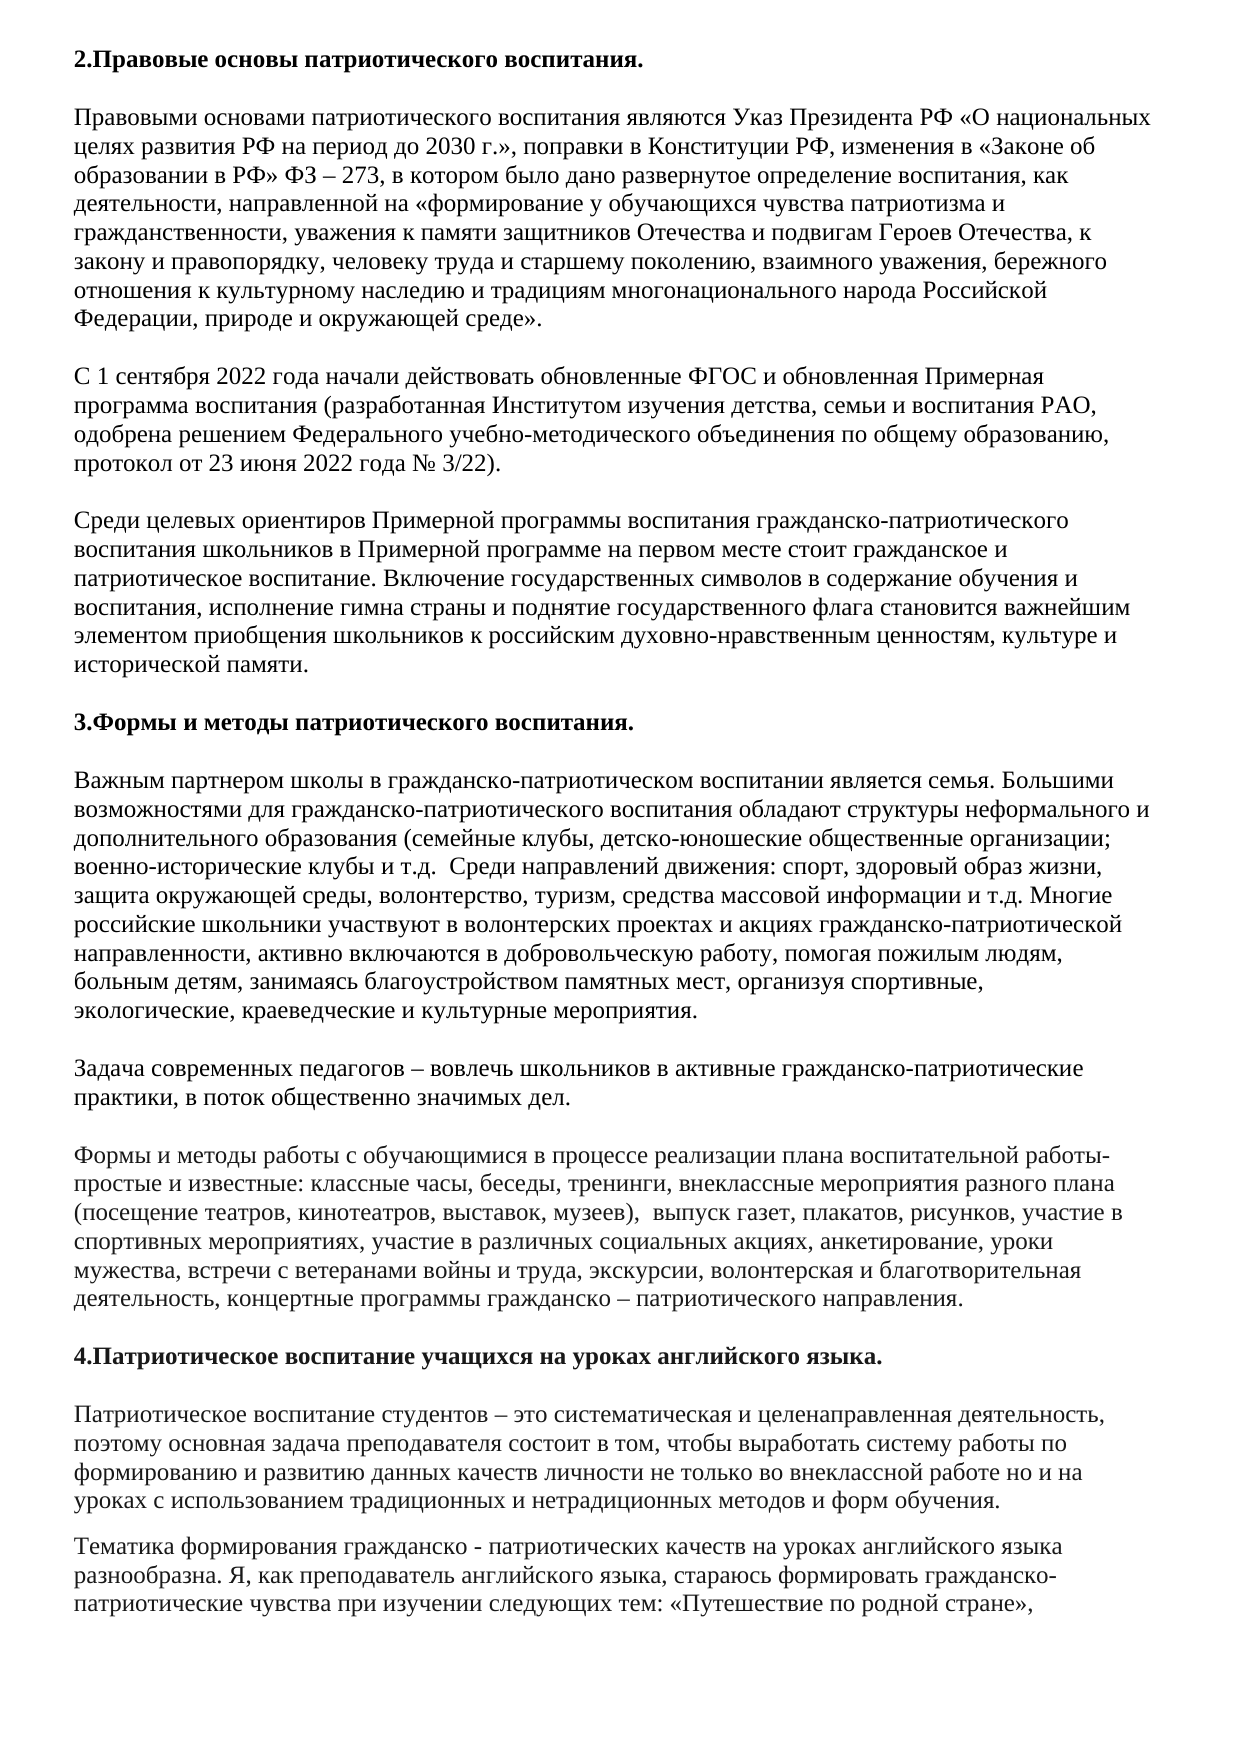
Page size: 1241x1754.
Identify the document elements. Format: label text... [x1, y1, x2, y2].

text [74, 1531, 1126, 1617]
text Важным партнером школы в гражданско-патриотическом воспитании является семья. Большими возможностями для гражданско-патриотического воспитания обладают структуры неформального и дополнительного образования (семейные клубы, детско-юношеские общественные организации; военно-исторические клубы и т.д. Среди направлений движения: спорт, здоровый образ жизни, защита окружающей среды, волонтерство, туризм, средства массовой информации и т.д. Многие российские школьники участвуют в волонтерских проектах и акциях гражданско-патриотической направленности, активно включаются в добровольческую работу, помогая пожилым людям, больным детям, занимаясь благоустройством памятных мест, организуя спортивные, экологические, краеведческие и культурные мероприятия. [74, 765, 1152, 1024]
text 3.Формы и методы патриотического воспитания. [74, 707, 1152, 736]
text Патриотическое воспитание студентов – это систематическая и целенаправленная деятельность, поэтому основная задача преподавателя состоит в том, чтобы выработать систему работы по формированию и развитию данных качеств личности не только во внеклассной работе но и на уроках с использованием традиционных и нетрадиционных методов и форм обучения. [74, 1399, 1126, 1514]
text С 1 сентября 2022 года начали действовать обновленные ФГОС и обновленная Примерная программа воспитания (разработанная Институтом изучения детства, семьи и воспитания РАО, одобрена решением Федерального учебно-методического объединения по общему образованию, протокол от 23 июня 2022 года № 3/22). [74, 361, 1152, 476]
text Правовыми основами патриотического воспитания являются Указ Президента РФ «О национальных целях развития РФ на период до 2030 г.», поправки в Конституции РФ, изменения в «Законе об образовании в РФ» ФЗ – 273, в котором было дано развернутое определение воспитания, как деятельности, направленной на «формирование у обучающихся чувства патриотизма и гражданственности, уважения к памяти защитников Отечества и подвигам Героев Отечества, к закону и правопорядку, человеку труда и старшему поколению, взаимного уважения, бережного отношения к культурному наследию и традициям многонационального народа Российской Федерации, природе и окружающей среде». [74, 102, 1152, 332]
text Среди целевых ориентиров Примерной программы воспитания гражданско-патриотического воспитания школьников в Примерной программе на первом месте стоит гражданское и патриотическое воспитание. Включение государственных символов в содержание обучения и воспитания, исполнение гимна страны и поднятие государственного флага становится важнейшим элементом приобщения школьников к российским духовно-нравственным ценностям, культуре и исторической памяти. [74, 506, 1152, 678]
text Задача современных педагогов – вовлечь школьников в активные гражданско-патриотические практики, в поток общественно значимых дел. [74, 1053, 1152, 1111]
text Формы и методы работы с обучающимися в процессе реализации плана воспитательной работы- простые и известные: классные часы, беседы, тренинги, внеклассные мероприятия разного плана (посещение театров, кинотеатров, выставок, музеев), выпуск газет, плакатов, рисунков, участие в спортивных мероприятиях, участие в различных социальных акциях, анкетирование, уроки мужества, встречи с ветеранами войны и труда, экскурсии, волонтерская и благотворительная деятельность, концертные программы гражданско – патриотического направления. [74, 1140, 1148, 1312]
text 2.Правовые основы патриотического воспитания. [74, 44, 1152, 73]
text 4.Патриотическое воспитание учащихся на уроках английского языка. [74, 1341, 1148, 1370]
